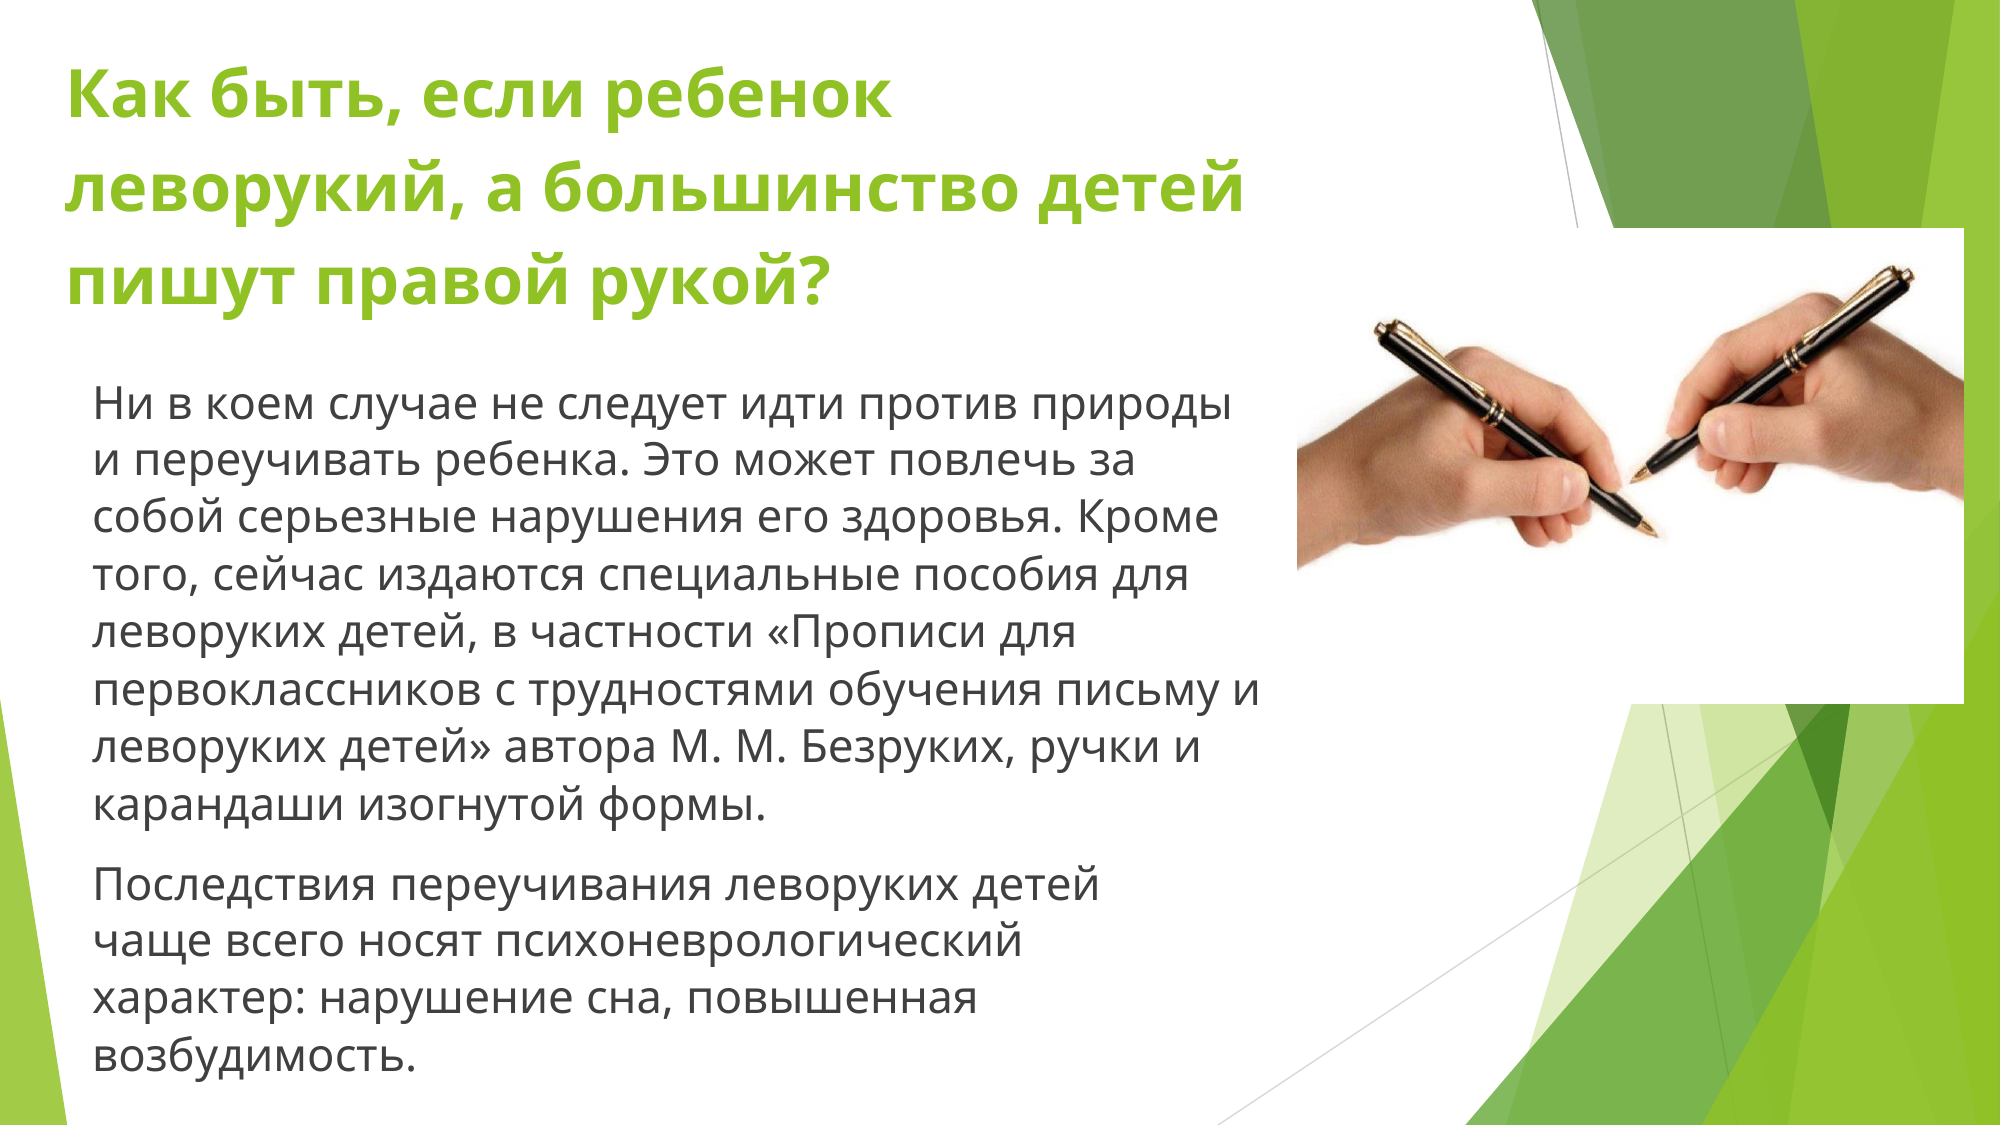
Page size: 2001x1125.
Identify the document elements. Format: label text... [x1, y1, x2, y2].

text Последствия переучивания леворуких детей чаще всего носят психоневрологический характер: нарушение сна, повышенная возбудимость. [92, 854, 1182, 1084]
picture [1297, 228, 1964, 704]
text Как быть, если ребенок леворукий, а большинство детей пишут правой рукой? [66, 46, 1253, 324]
text Ни в коем случае не следует идти против природы и переучивать ребенка. Это может повлечь за собой серьезные нарушения его здоровья. Кроме того, сейчас издаются специальные пособия для леворуких детей, в частности «Прописи для первоклассников с трудностями обучения письму и леворуких детей» автора М. М. Безруких, ручки и карандаши изогнутой формы. [92, 374, 1264, 834]
